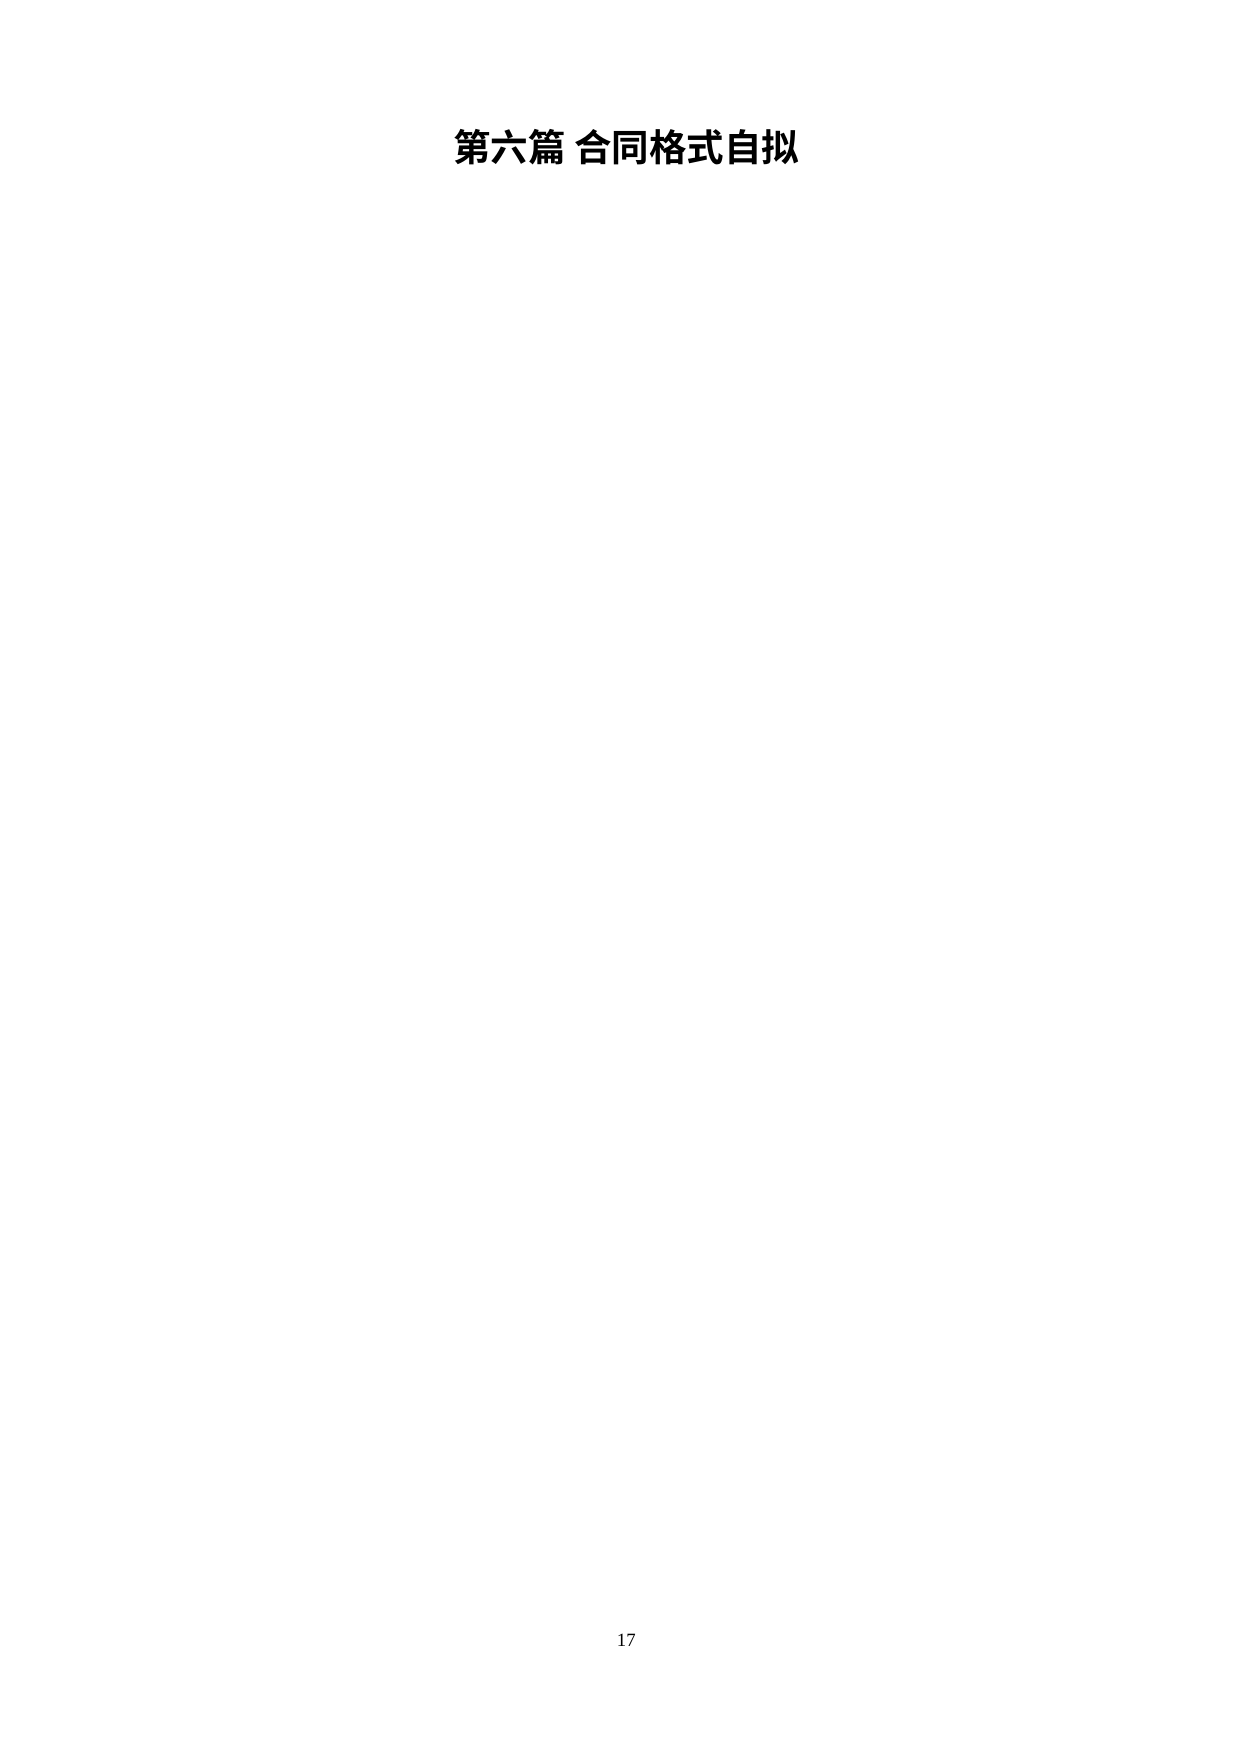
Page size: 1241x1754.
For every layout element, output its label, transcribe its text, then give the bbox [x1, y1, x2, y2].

subtitle 第六篇 合同格式自拟 [136, 118, 1116, 172]
